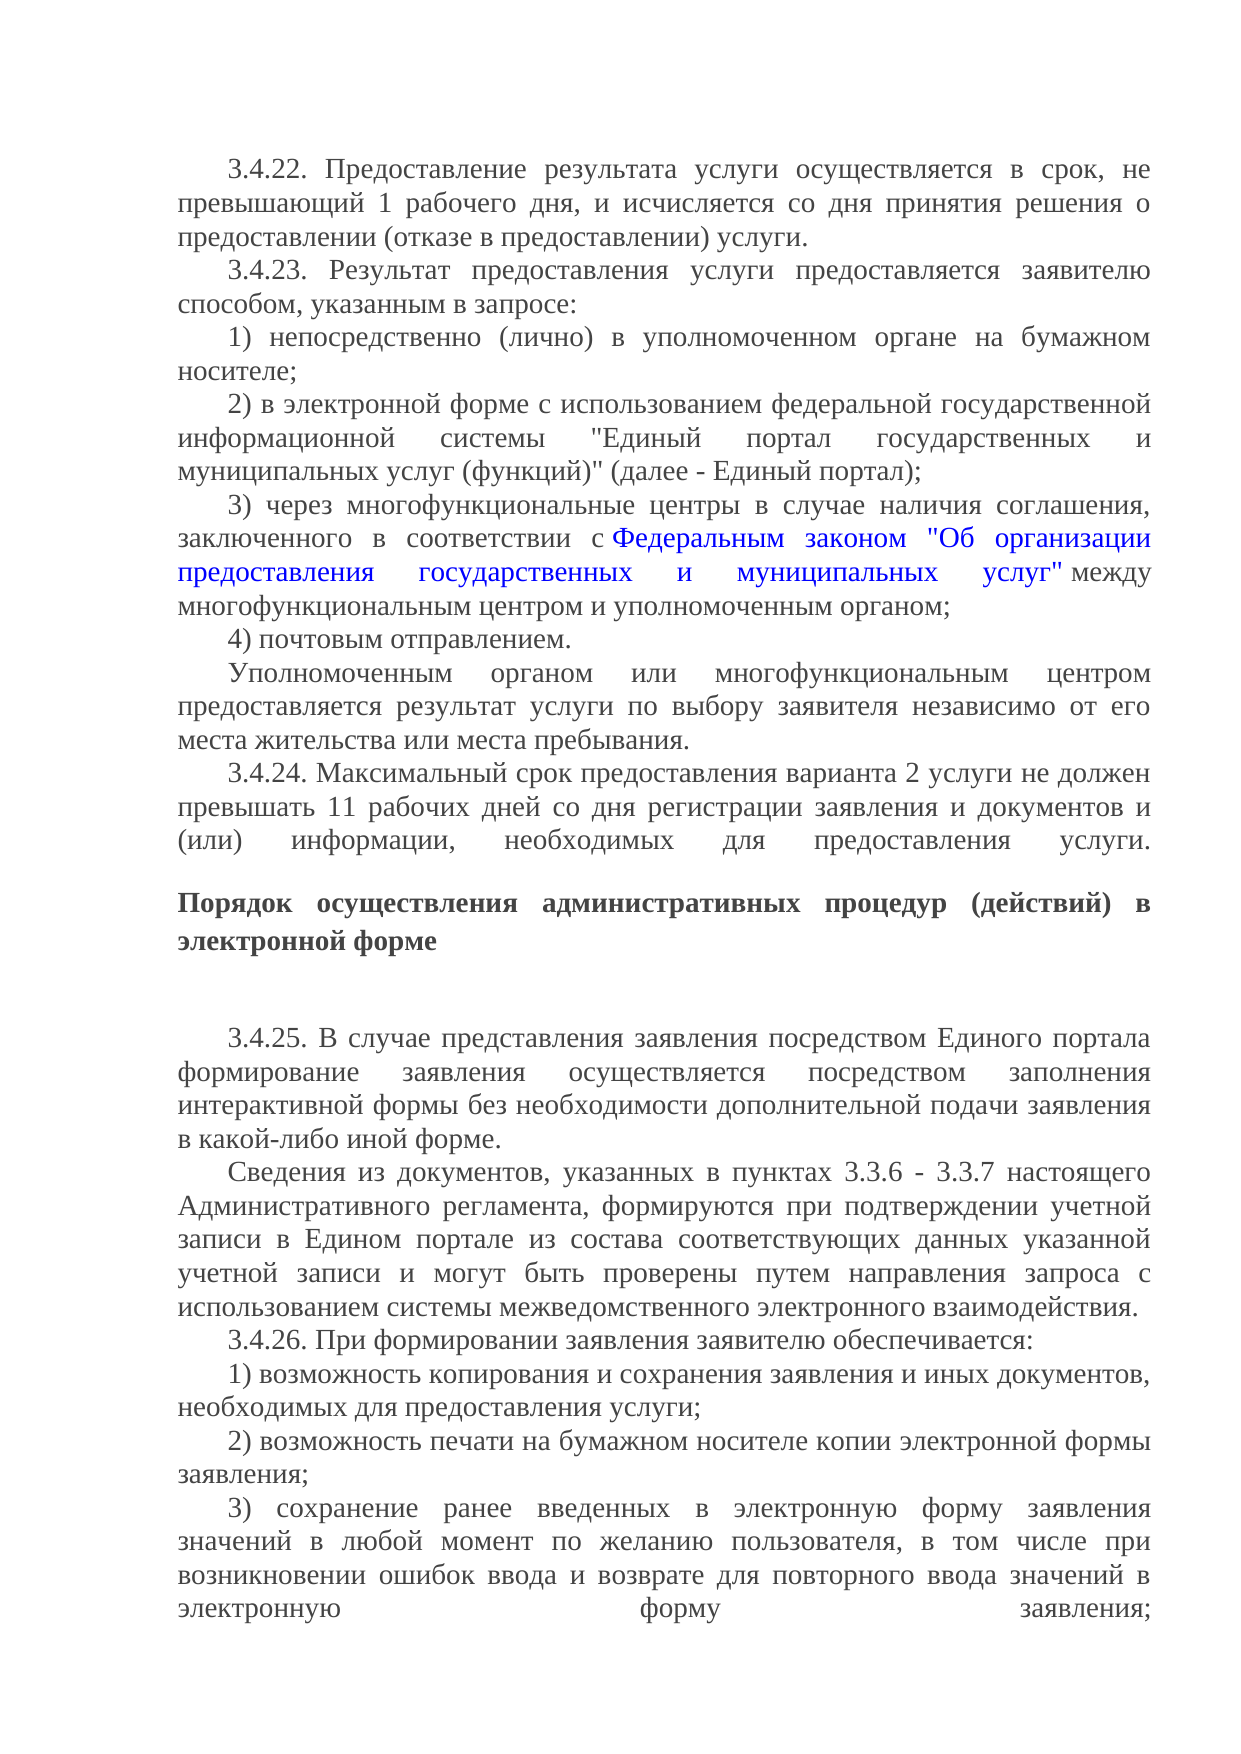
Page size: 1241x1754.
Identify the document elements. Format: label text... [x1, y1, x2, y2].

text 3.4.23. Результат предоставления услуги предоставляется заявителю способом, указанным в запросе: [177, 252, 1152, 319]
text 3.4.24. Максимальный срок предоставления варианта 2 услуги не должен превышать 11 рабочих дней со дня регистрации заявления и документов и (или) информации, необходимых для предоставления услуги. [177, 755, 1152, 885]
text 3.4.26. При формировании заявления заявителю обеспечивается: [177, 1322, 1152, 1356]
text 2) возможность печати на бумажном носителе копии электронной формы заявления; [177, 1423, 1152, 1490]
text 3.4.22. Предоставление результата услуги осуществляется в срок, не превышающий 1 рабочего дня, и исчисляется со дня принятия решения о предоставлении (отказе в предоставлении) услуги. [177, 152, 1152, 252]
text Уполномоченным органом или многофункциональным центром предоставляется результат услуги по выбору заявителя независимо от его места жительства или места пребывания. [177, 655, 1152, 755]
text 1) непосредственно (лично) в уполномоченном органе на бумажном носителе; [177, 319, 1152, 386]
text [177, 1490, 1152, 1624]
text 2) в электронной форме с использованием федеральной государственной информационной системы "Единый портал государственных и муниципальных услуг (функций)" (далее - Единый портал); [177, 386, 1152, 487]
text 1) возможность копирования и сохранения заявления и иных документов, необходимых для предоставления услуги; [177, 1356, 1152, 1423]
text 4) почтовым отправлением. [177, 621, 1152, 655]
text Сведения из документов, указанных в пунктах 3.3.6 - 3.3.7 настоящего Административного регламента, формируются при подтверждении учетной записи в Едином портале из состава соответствующих данных указанной учетной записи и могут быть проверены путем направления запроса с использованием системы межведомственного электронного взаимодействия. [177, 1154, 1152, 1322]
text 3) через многофункциональные центры в случае наличия соглашения, заключенного в соответствии с Федеральным законом "Об организации предоставления государственных и муниципальных услуг" между многофункциональным центром и уполномоченным органом; [177, 487, 1152, 621]
text 3.4.25. В случае представления заявления посредством Единого портала формирование заявления осуществляется посредством заполнения интерактивной формы без необходимости дополнительной подачи заявления в какой-либо иной форме. [177, 1020, 1152, 1154]
subtitle Порядок осуществления административных процедур (действий) в электронной форме [177, 885, 1152, 957]
